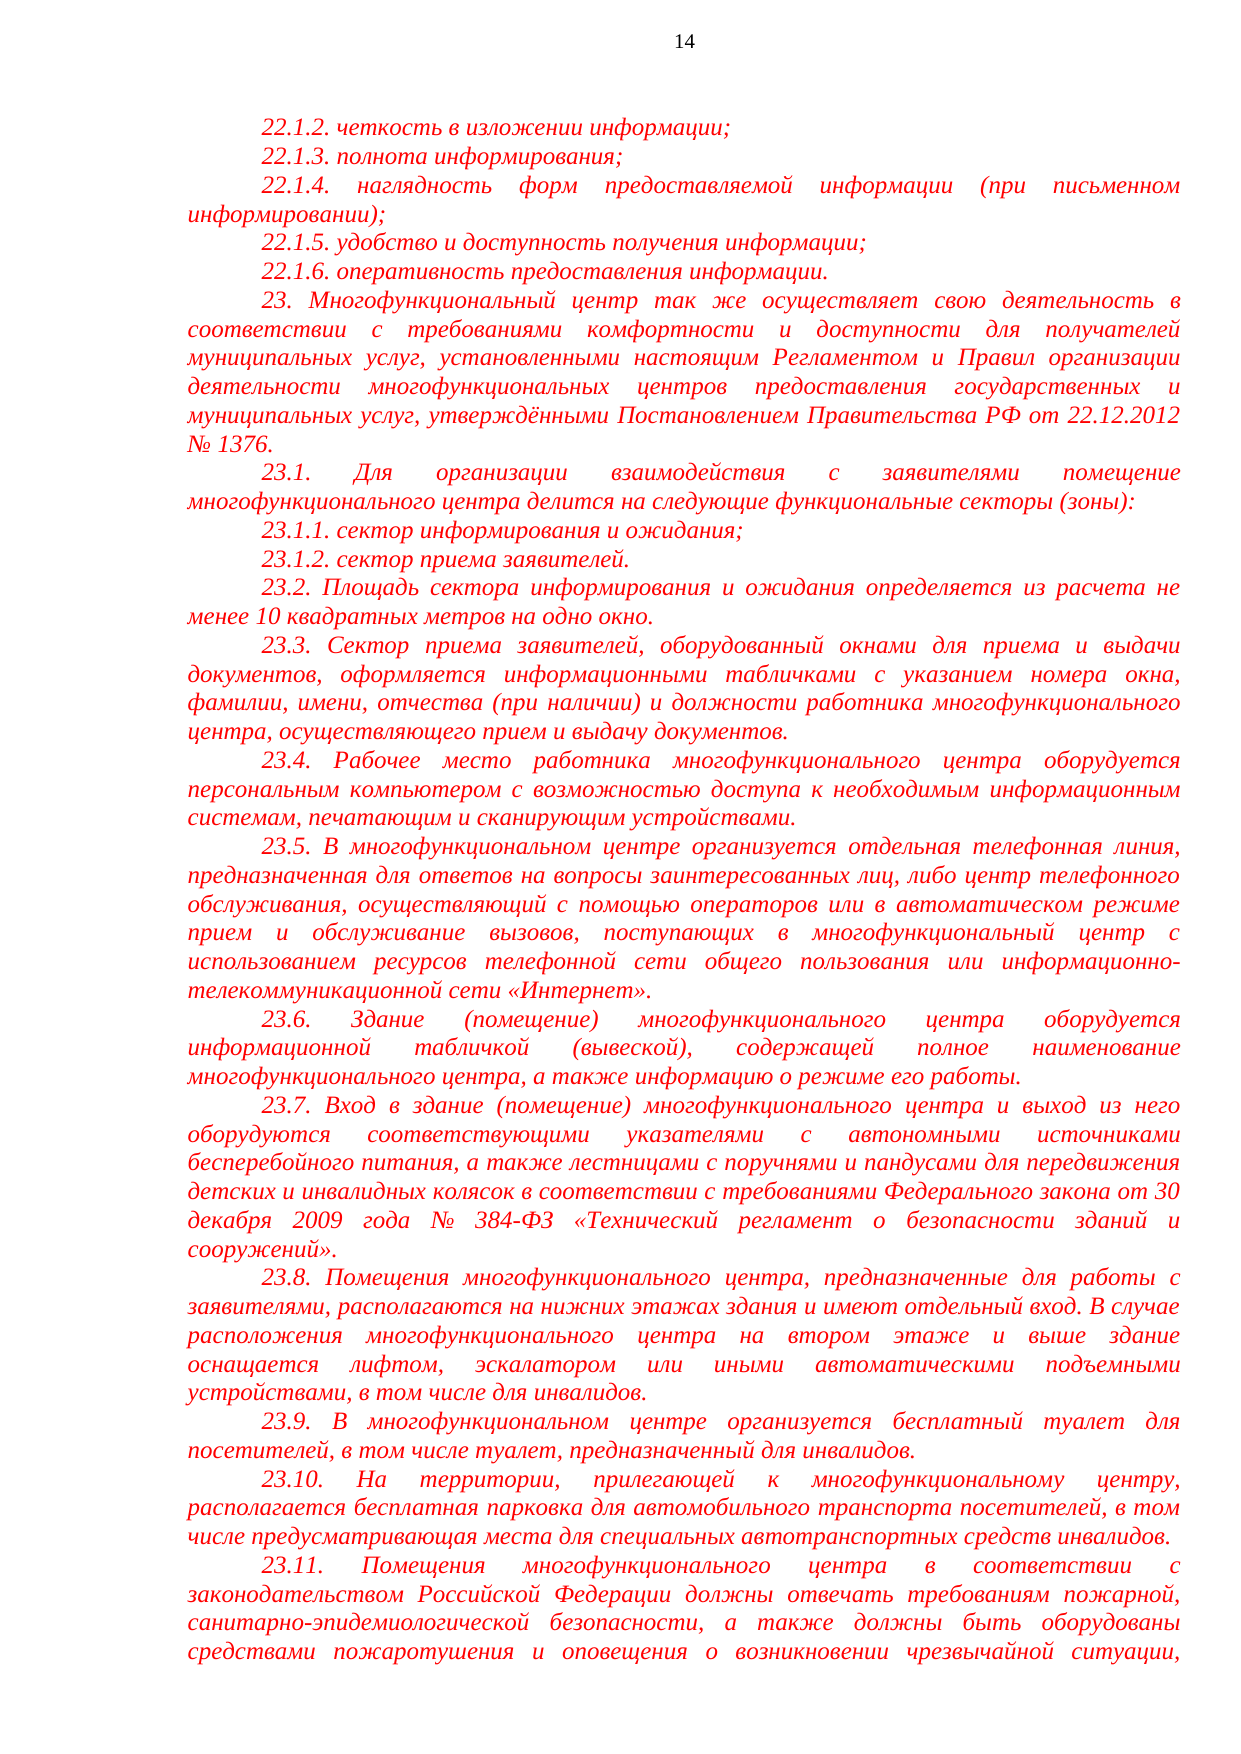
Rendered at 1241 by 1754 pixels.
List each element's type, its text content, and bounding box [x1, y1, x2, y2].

text 22.1.5. удобство и доступность получения информации; [187, 227, 1181, 256]
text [187, 1550, 1181, 1665]
text 22.1.3. полнота информирования; [187, 141, 1181, 170]
text 23.1.1. сектор информирования и ожидания; [187, 515, 1181, 544]
text 23.6. Здание (помещение) многофункционального центра оборудуется информационной табличкой (вывеской), содержащей полное наименование многофункционального центра, а также информацию о режиме его работы. [187, 1004, 1181, 1090]
text 23.4. Рабочее место работника многофункционального центра оборудуется персональным компьютером с возможностью доступа к необходимым информационным системам, печатающим и сканирующим устройствами. [187, 745, 1181, 831]
text 23.1. Для организации взаимодействия с заявителями помещение многофункционального центра делится на следующие функциональные секторы (зоны): [187, 457, 1181, 515]
text 22.1.4. наглядность форм предоставляемой информации (при письменном информировании); [187, 170, 1181, 227]
text 23.8. Помещения многофункционального центра, предназначенные для работы с заявителями, располагаются на нижних этажах здания и имеют отдельный вход. В случае расположения многофункционального центра на втором этаже и выше здание оснащается лифтом, эскалатором или иными автоматическими подъемными устройствами, в том числе для инвалидов. [187, 1262, 1181, 1406]
text 23.10. На территории, прилегающей к многофункциональному центру, располагается бесплатная парковка для автомобильного транспорта посетителей, в том числе предусматривающая места для специальных автотранспортных средств инвалидов. [187, 1464, 1181, 1550]
text 22.1.6. оперативность предоставления информации. [187, 256, 1181, 285]
text 23.5. В многофункциональном центре организуется отдельная телефонная линия, предназначенная для ответов на вопросы заинтересованных лиц, либо центр телефонного обслуживания, осуществляющий с помощью операторов или в автоматическом режиме прием и обслуживание вызовов, поступающих в многофункциональный центр с использованием ресурсов телефонной сети общего пользования или информационно-телекоммуникационной сети «Интернет». [187, 831, 1181, 1004]
text 23.9. В многофункциональном центре организуется бесплатный туалет для посетителей, в том числе туалет, предназначенный для инвалидов. [187, 1406, 1181, 1464]
text 23.2. Площадь сектора информирования и ожидания определяется из расчета не менее 10 квадратных метров на одно окно. [187, 572, 1181, 630]
text 23.1.2. сектор приема заявителей. [187, 544, 1181, 572]
text 23. Многофункциональный центр так же осуществляет свою деятельность в соответствии с требованиями комфортности и доступности для получателей муниципальных услуг, установленными настоящим Регламентом и Правил организации деятельности многофункциональных центров предоставления государственных и муниципальных услуг, утверждёнными Постановлением Правительства РФ от 22.12.2012 № 1376. [187, 285, 1181, 457]
text 23.3. Сектор приема заявителей, оборудованный окнами для приема и выдачи документов, оформляется информационными табличками с указанием номера окна, фамилии, имени, отчества (при наличии) и должности работника многофункционального центра, осуществляющего прием и выдачу документов. [187, 630, 1181, 745]
text 23.7. Вход в здание (помещение) многофункционального центра и выход из него оборудуются соответствующими указателями с автономными источниками бесперебойного питания, а также лестницами с поручнями и пандусами для передвижения детских и инвалидных колясок в соответствии с требованиями Федерального закона от 30 декабря 2009 года № 384-ФЗ «Технический регламент о безопасности зданий и сооружений». [187, 1090, 1181, 1262]
text 22.1.2. четкость в изложении информации; [187, 112, 1181, 141]
